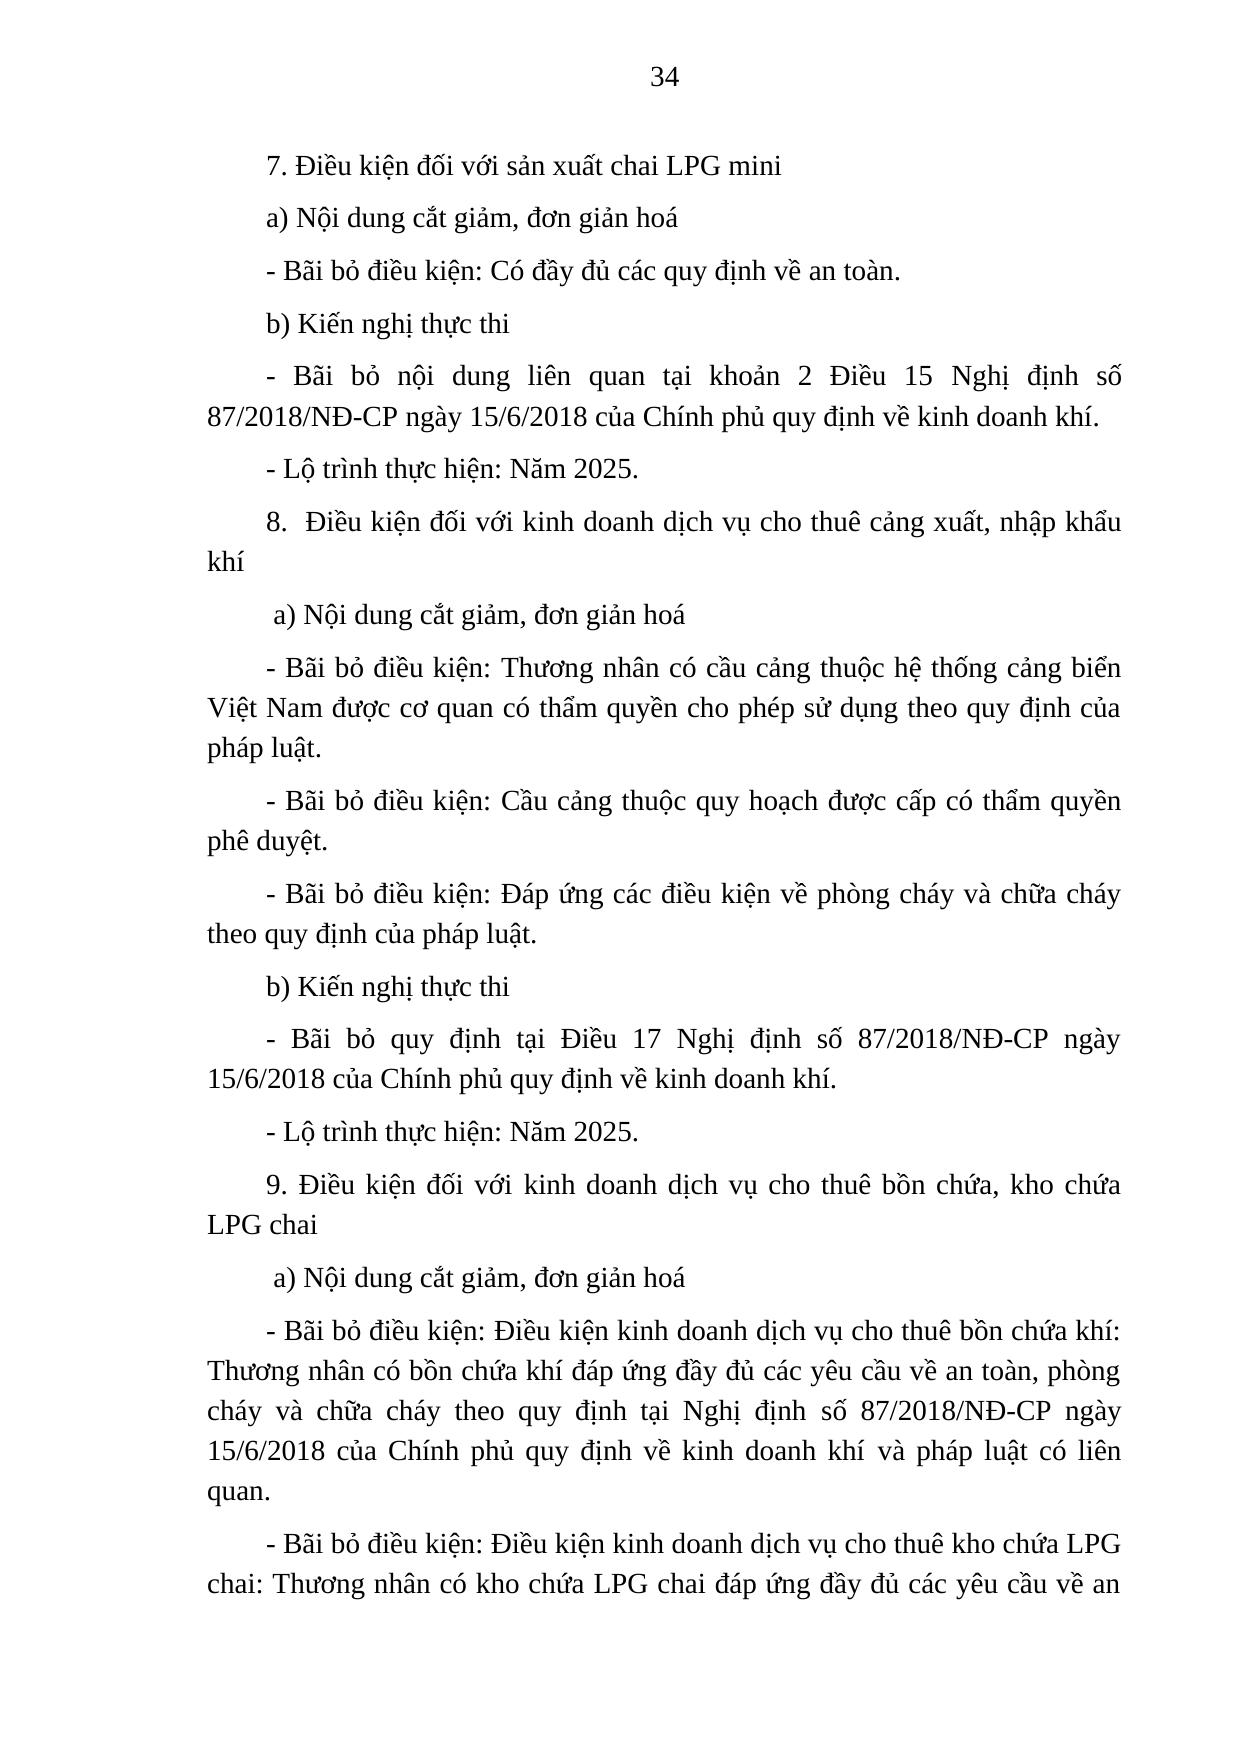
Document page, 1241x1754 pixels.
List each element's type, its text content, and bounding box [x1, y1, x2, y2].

text - Bãi bỏ điều kiện: Có đầy đủ các quy định về an toàn. [207, 253, 1122, 287]
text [207, 1526, 1122, 1600]
text - Lộ trình thực hiện: Năm 2025. [207, 451, 1122, 485]
text b) Kiến nghị thực thi [207, 306, 1122, 339]
text 9. Điều kiện đối với kinh doanh dịch vụ cho thuê bồn chứa, kho chứa LPG chai [207, 1167, 1122, 1241]
text - Bãi bỏ điều kiện: Đáp ứng các điều kiện về phòng cháy và chữa cháy theo quy định của pháp luật. [207, 876, 1122, 949]
text 7. Điều kiện đối với sản xuất chai LPG mini [207, 148, 1122, 181]
text - Bãi bỏ quy định tại Điều 17 Nghị định số 87/2018/NĐ-CP ngày 15/6/2018 của Chính phủ quy định về kinh doanh khí. [207, 1021, 1122, 1095]
text - Bãi bỏ điều kiện: Điều kiện kinh doanh dịch vụ cho thuê bồn chứa khí: Thương nhân có bồn chứa khí đáp ứng đầy đủ các yêu cầu về an toàn, phòng cháy và chữa cháy theo quy định tại Nghị định số 87/2018/NĐ-CP ngày 15/6/2018 của Chính phủ quy định về kinh doanh khí và pháp luật có liên quan. [207, 1313, 1122, 1507]
text - Bãi bỏ điều kiện: Thương nhân có cầu cảng thuộc hệ thống cảng biển Việt Nam được cơ quan có thẩm quyền cho phép sử dụng theo quy định của pháp luật. [207, 650, 1122, 764]
text - Bãi bỏ nội dung liên quan tại khoản 2 Điều 15 Nghị định số 87/2018/NĐ-CP ngày 15/6/2018 của Chính phủ quy định về kinh doanh khí. [207, 358, 1122, 432]
text - Lộ trình thực hiện: Năm 2025. [207, 1114, 1122, 1148]
text 8. Điều kiện đối với kinh doanh dịch vụ cho thuê cảng xuất, nhập khẩu khí [207, 504, 1122, 578]
text a) Nội dung cắt giảm, đơn giản hoá [207, 200, 1122, 234]
text b) Kiến nghị thực thi [207, 969, 1122, 1002]
text a) Nội dung cắt giảm, đơn giản hoá [207, 597, 1122, 631]
text a) Nội dung cắt giảm, đơn giản hoá [207, 1260, 1122, 1293]
text - Bãi bỏ điều kiện: Cầu cảng thuộc quy hoạch được cấp có thẩm quyền phê duyệt. [207, 783, 1122, 857]
